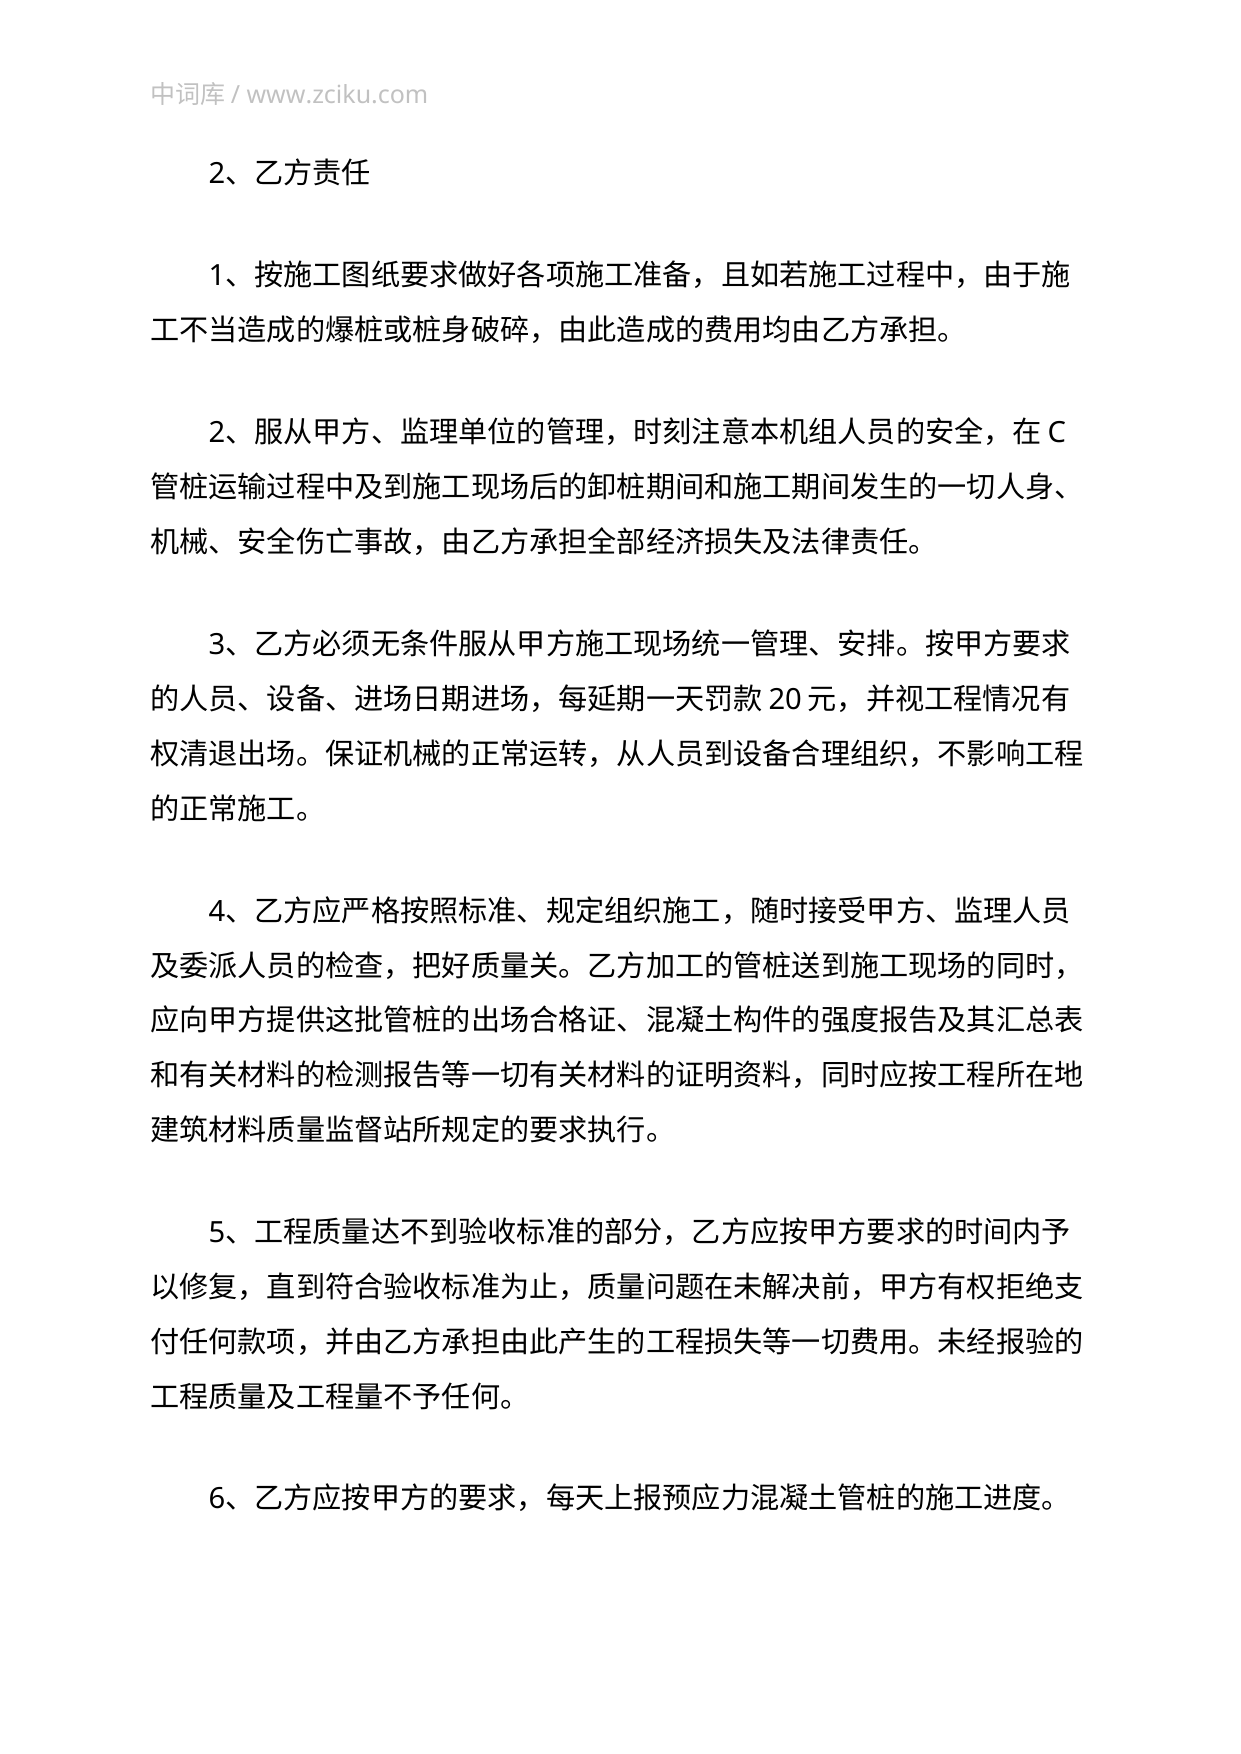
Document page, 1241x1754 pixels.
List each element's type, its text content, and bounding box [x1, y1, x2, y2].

text 6、乙方应按甲方的要求，每天上报预应力混凝土管桩的施工进度。 [150, 1475, 1090, 1517]
text 2、乙方责任 [150, 150, 1090, 192]
text 2、服从甲方、监理单位的管理，时刻注意本机组人员的安全，在C管桩运输过程中及到施工现场后的卸桩期间和施工期间发生的一切人身、机械、安全伤亡事故，由乙方承担全部经济损失及法律责任。 [150, 409, 1090, 561]
text 1、按施工图纸要求做好各项施工准备，且如若施工过程中，由于施工不当造成的爆桩或桩身破碎，由此造成的费用均由乙方承担。 [150, 252, 1090, 349]
text 5、工程质量达不到验收标准的部分，乙方应按甲方要求的时间内予以修复，直到符合验收标准为止，质量问题在未解决前，甲方有权拒绝支付任何款项，并由乙方承担由此产生的工程损失等一切费用。未经报验的工程质量及工程量不予任何。 [150, 1208, 1090, 1416]
text 4、乙方应严格按照标准、规定组织施工，随时接受甲方、监理人员及委派人员的检查，把好质量关。乙方加工的管桩送到施工现场的同时，应向甲方提供这批管桩的出场合格证、混凝土构件的强度报告及其汇总表和有关材料的检测报告等一切有关材料的证明资料，同时应按工程所在地建筑材料质量监督站所规定的要求执行。 [150, 887, 1090, 1149]
text 3、乙方必须无条件服从甲方施工现场统一管理、安排。按甲方要求的人员、设备、进场日期进场，每延期一天罚款20元，并视工程情况有权清退出场。保证机械的正常运转，从人员到设备合理组织，不影响工程的正常施工。 [150, 620, 1090, 828]
